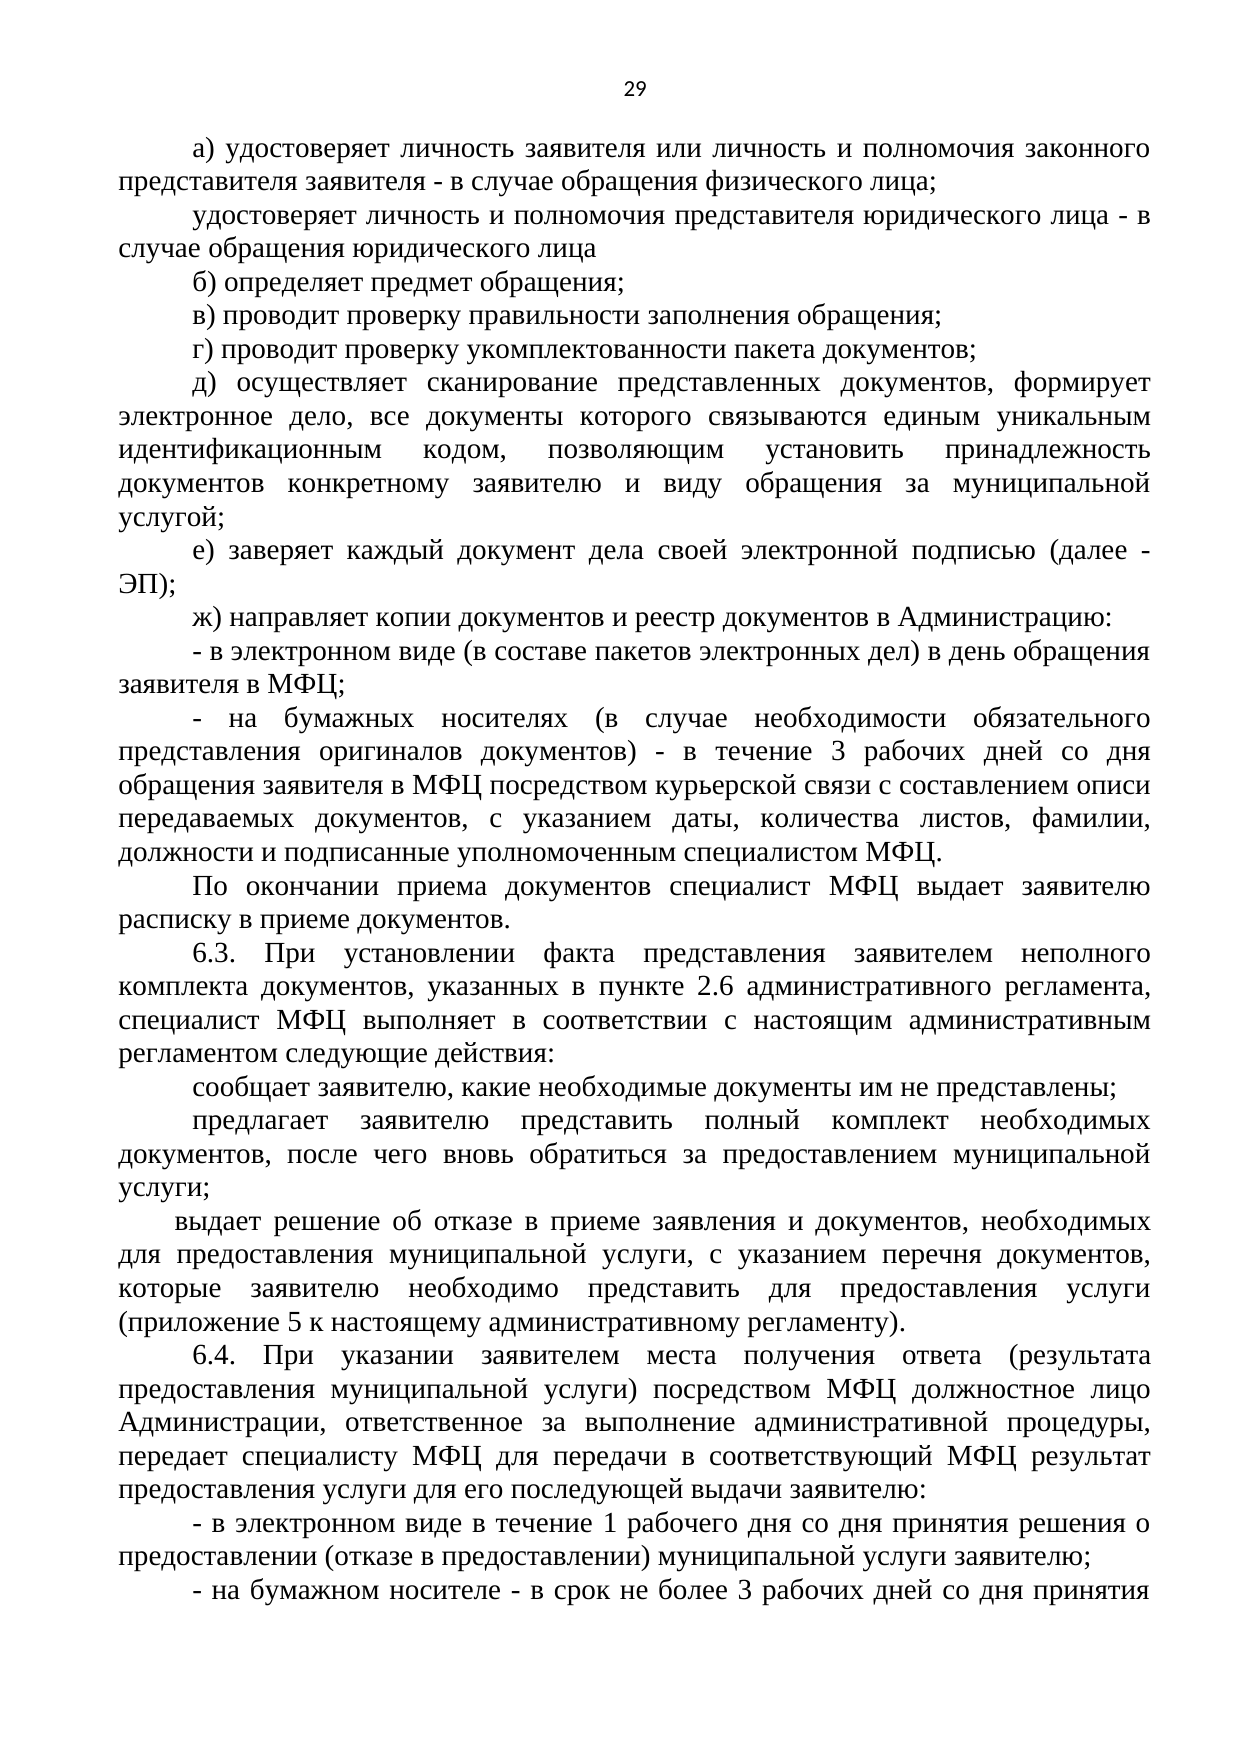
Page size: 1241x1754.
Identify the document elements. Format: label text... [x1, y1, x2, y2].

text удостоверяет личность и полномочия представителя юридического лица - в случае обращения юридического лица [118, 197, 1152, 264]
text предлагает заявителю представить полный комплект необходимых документов, после чего вновь обратиться за предоставлением муниципальной услуги; [118, 1102, 1152, 1203]
text 6.4. При указании заявителем места получения ответа (результата предоставления муниципальной услуги) посредством МФЦ должностное лицо Администрации, ответственное за выполнение административной процедуры, передает специалисту МФЦ для передачи в соответствующий МФЦ результат предоставления услуги для его последующей выдачи заявителю: [118, 1337, 1152, 1505]
text б) определяет предмет обращения; [118, 264, 1152, 297]
text д) осуществляет сканирование представленных документов, формирует электронное дело, все документы которого связываются единым уникальным идентификационным кодом, позволяющим установить принадлежность документов конкретному заявителю и виду обращения за муниципальной услугой; [118, 364, 1152, 532]
text сообщает заявителю, какие необходимые документы им не представлены; [118, 1069, 1152, 1102]
text а) удостоверяет личность заявителя или личность и полномочия законного представителя заявителя - в случае обращения физического лица; [118, 130, 1152, 197]
text выдает решение об отказе в приеме заявления и документов, необходимых для предоставления муниципальной услуги, с указанием перечня документов, которые заявителю необходимо представить для предоставления услуги (приложение 5 к настоящему административному регламенту). [118, 1203, 1152, 1337]
text - в электронном виде в течение 1 рабочего дня со дня принятия решения о предоставлении (отказе в предоставлении) муниципальной услуги заявителю; [118, 1505, 1152, 1572]
text е) заверяет каждый документ дела своей электронной подписью (далее - ЭП); [118, 532, 1152, 599]
text - в электронном виде (в составе пакетов электронных дел) в день обращения заявителя в МФЦ; [118, 633, 1152, 700]
text г) проводит проверку укомплектованности пакета документов; [118, 331, 1152, 364]
text ж) направляет копии документов и реестр документов в Администрацию: [118, 599, 1152, 633]
text - на бумажных носителях (в случае необходимости обязательного представления оригиналов документов) - в течение 3 рабочих дней со дня обращения заявителя в МФЦ посредством курьерской связи с составлением описи передаваемых документов, с указанием даты, количества листов, фамилии, должности и подписанные уполномоченным специалистом МФЦ. [118, 700, 1152, 868]
text По окончании приема документов специалист МФЦ выдает заявителю расписку в приеме документов. [118, 868, 1152, 935]
text в) проводит проверку правильности заполнения обращения; [118, 297, 1152, 331]
text 6.3. При установлении факта представления заявителем неполного комплекта документов, указанных в пункте 2.6 административного регламента, специалист МФЦ выполняет в соответствии с настоящим административным регламентом следующие действия: [118, 935, 1152, 1069]
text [118, 1572, 1152, 1606]
